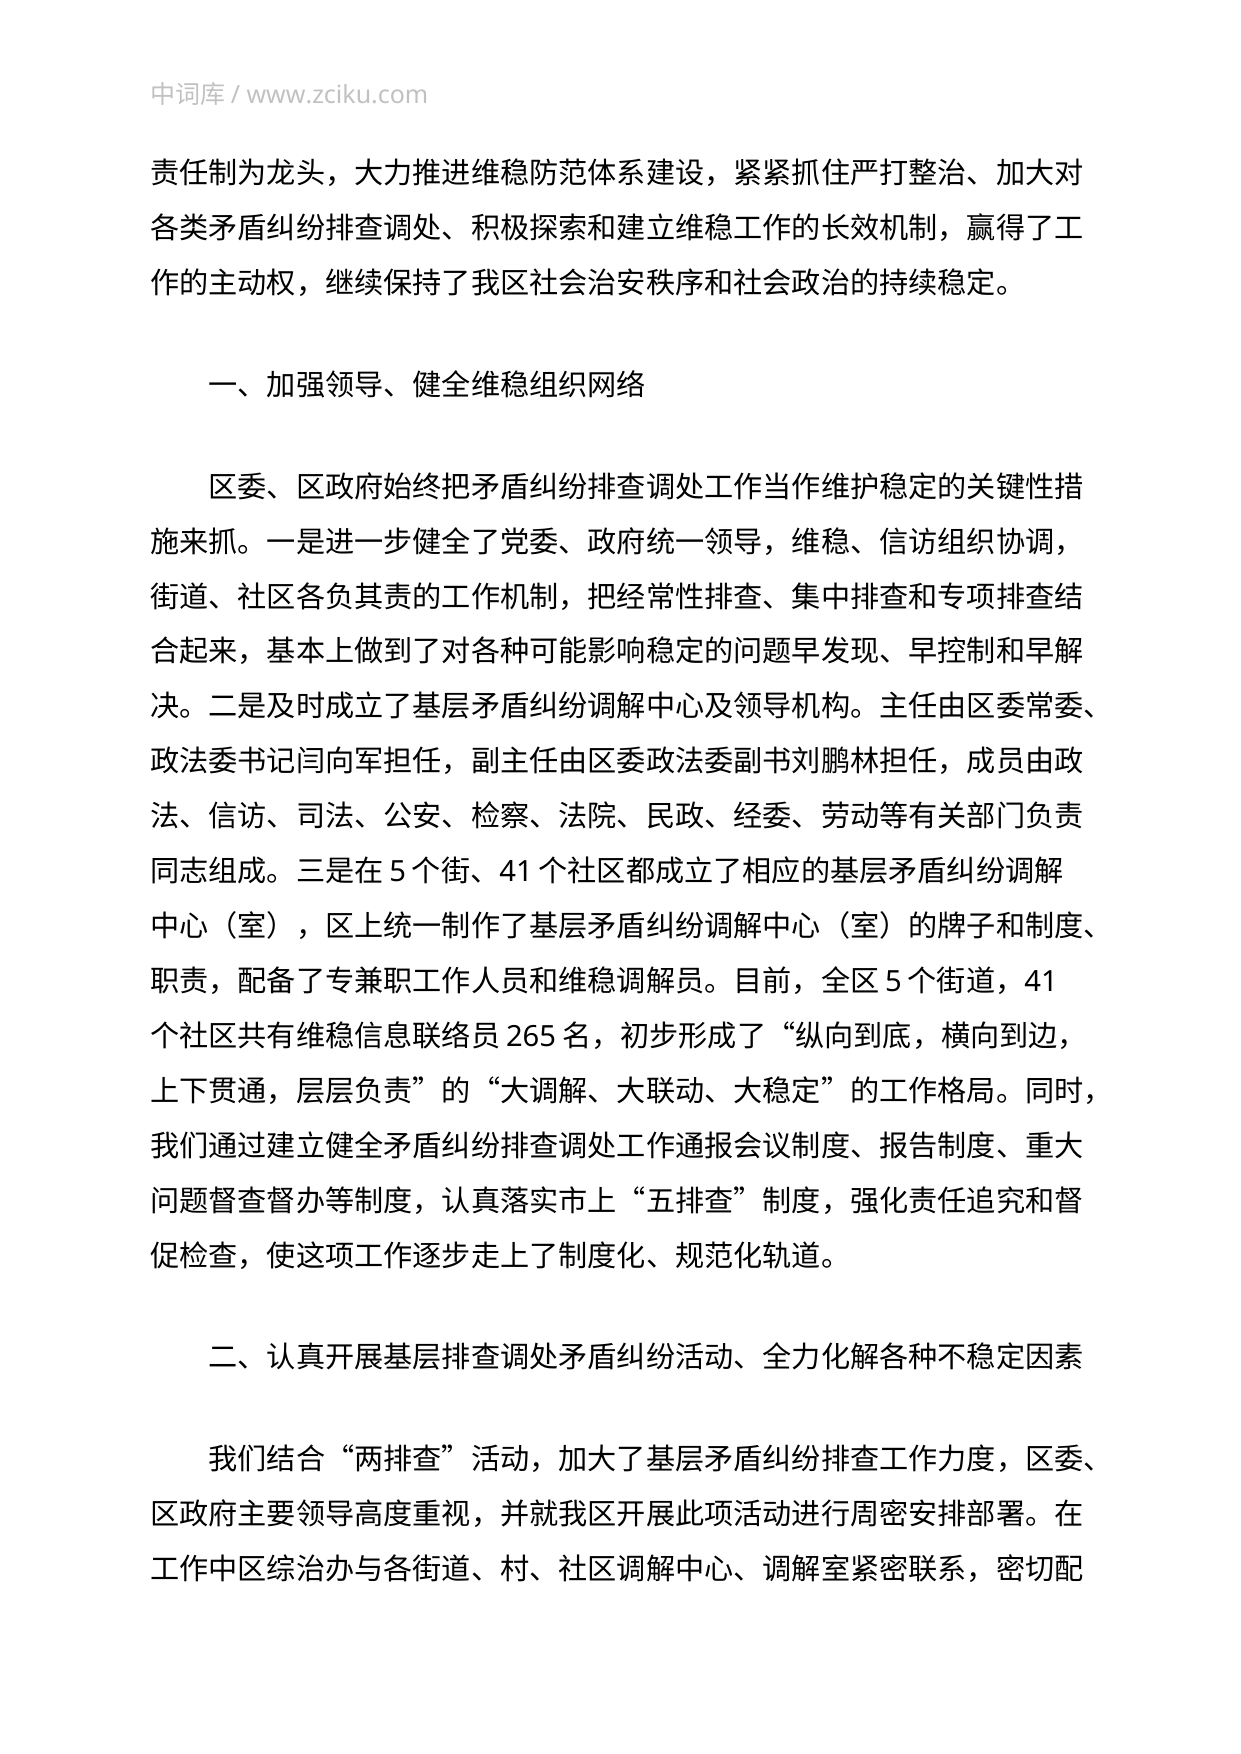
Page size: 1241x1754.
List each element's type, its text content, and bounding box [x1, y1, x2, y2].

text 二、认真开展基层排查调处矛盾纠纷活动、全力化解各种不稳定因素 [150, 1334, 1090, 1376]
text 一、加强领导、健全维稳组织网络 [150, 362, 1090, 404]
text 区委、区政府始终把矛盾纠纷排查调处工作当作维护稳定的关键性措施来抓。一是进一步健全了党委、政府统一领导，维稳、信访组织协调，街道、社区各负其责的工作机制，把经常性排查、集中排查和专项排查结合起来，基本上做到了对各种可能影响稳定的问题早发现、早控制和早解决。二是及时成立了基层矛盾纠纷调解中心及领导机构。主任由区委常委、政法委书记闫向军担任，副主任由区委政法委副书刘鹏林担任，成员由政法、信访、司法、公安、检察、法院、民政、经委、劳动等有关部门负责同志组成。三是在5个街、41个社区都成立了相应的基层矛盾纠纷调解中心（室），区上统一制作了基层矛盾纠纷调解中心（室）的牌子和制度、职责，配备了专兼职工作人员和维稳调解员。目前，全区5个街道，41个社区共有维稳信息联络员265名，初步形成了“纵向到底，横向到边，上下贯通，层层负责”的“大调解、大联动、大稳定”的工作格局。同时，我们通过建立健全矛盾纠纷排查调处工作通报会议制度、报告制度、重大问题督查督办等制度，认真落实市上“五排查”制度，强化责任追究和督促检查，使这项工作逐步走上了制度化、规范化轨道。 [150, 463, 1090, 1274]
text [150, 1436, 1090, 1588]
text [150, 150, 1090, 302]
